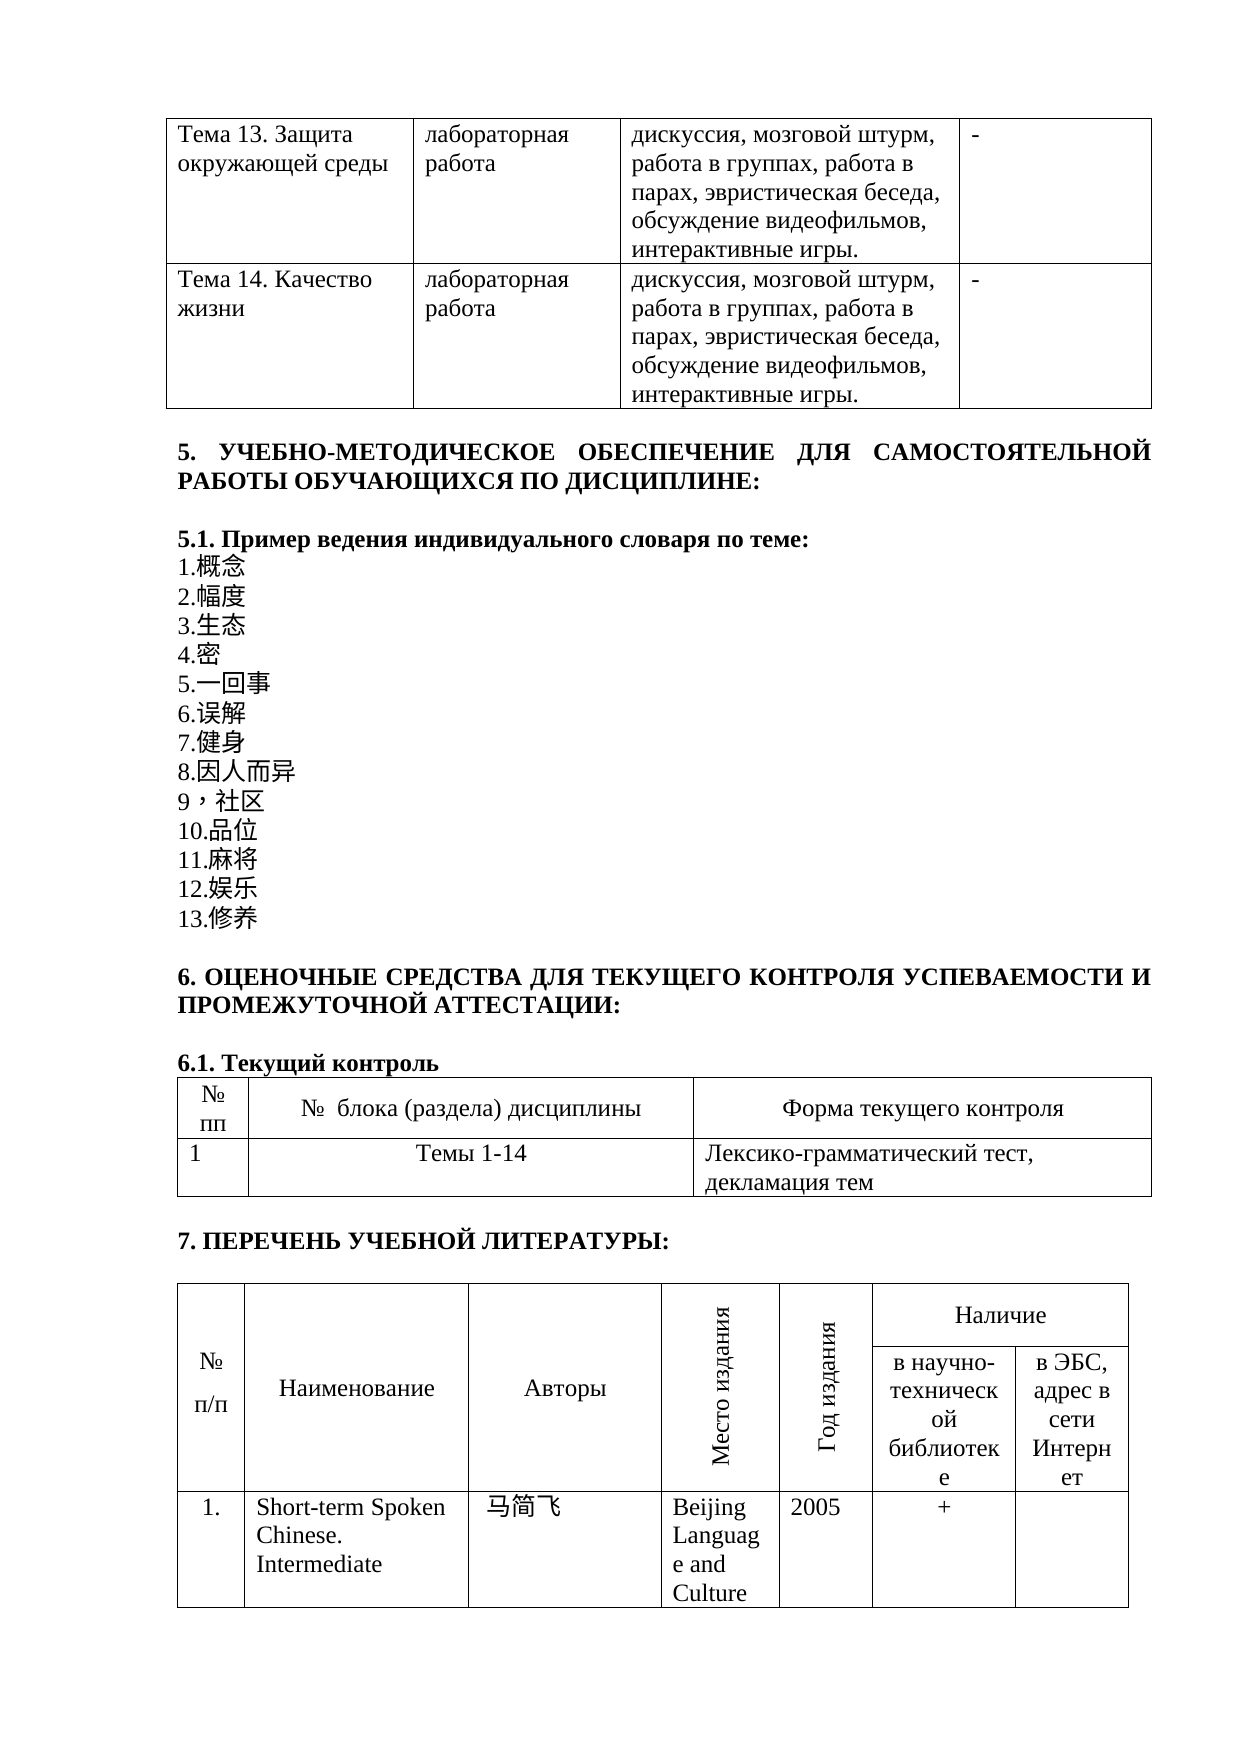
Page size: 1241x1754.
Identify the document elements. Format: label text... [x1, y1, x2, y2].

text 9，社区 [177, 787, 1152, 816]
table_cell 马简飞 [469, 1492, 661, 1607]
text 7.健身 [177, 728, 1152, 757]
table_cell - [960, 119, 1151, 263]
text 5. Учебно-методическое обеспечение для самостоятельной работы обучающихся по дисциплине: [177, 437, 1152, 495]
table_header № п/п [178, 1284, 244, 1491]
text 5.一回事 [177, 669, 1152, 699]
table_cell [621, 119, 959, 263]
text 11.麻将 [177, 845, 1152, 874]
text 4.密 [177, 640, 1152, 669]
table_cell 1 [178, 1139, 248, 1196]
table_cell 1. [178, 1492, 244, 1607]
table_cell в ЭБС, адрес в сети Интернет [1016, 1347, 1128, 1491]
text 2.幅度 [177, 582, 1152, 611]
text 5.1. Пример ведения индивидуального словаря по теме: [177, 524, 1152, 552]
text 12.娱乐 [177, 874, 1152, 904]
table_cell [662, 1492, 779, 1607]
table_cell + [873, 1492, 1015, 1607]
table_cell - [960, 264, 1151, 408]
table_header Место издания [662, 1284, 779, 1491]
table_cell лабораторная работа [414, 264, 620, 408]
text 6.误解 [177, 699, 1152, 728]
table_header № пп [178, 1078, 248, 1137]
table_header Авторы [469, 1284, 661, 1491]
table_cell Тема 13. Защита окружающей среды [167, 119, 413, 263]
text 6. Оценочные средства для текущего контроля успеваемости и промежуточной аттестации: [177, 962, 1152, 1019]
table_cell Лексико-грамматический тест, декламация тем [694, 1139, 1151, 1196]
table_header № блока (раздела) дисциплины [249, 1078, 693, 1137]
text 8.因人而异 [177, 757, 1152, 787]
text 10.品位 [177, 816, 1152, 845]
table_header Наличие [873, 1284, 1128, 1346]
text 13.修养 [177, 904, 1152, 933]
table_cell 2005 [780, 1492, 872, 1607]
table_header Форма текущего контроля [694, 1078, 1151, 1137]
text 7. ПЕРЕЧЕНЬ УЧЕБНОЙ ЛИТЕРАТУРЫ: [177, 1226, 1152, 1254]
table_header Наименование [245, 1284, 468, 1491]
table_header Год издания [780, 1284, 872, 1491]
table_cell лабораторная работа [414, 119, 620, 263]
table_cell Тема 14. Качество жизни [167, 264, 413, 408]
table_cell Темы 1-14 [249, 1139, 693, 1196]
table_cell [245, 1492, 468, 1607]
text 6.1. Текущий контроль [177, 1048, 1152, 1077]
table_cell дискуссия, мозговой штурм, работа в группах, работа в парах, эвристическая беседа, обсуждение видеофильмов, интерактивные игры. [621, 264, 959, 408]
table_cell в научно-технической библиотеке [873, 1347, 1015, 1491]
text 1.概念 [177, 552, 1152, 582]
table_cell [1016, 1492, 1128, 1607]
text 3.生态 [177, 611, 1152, 640]
